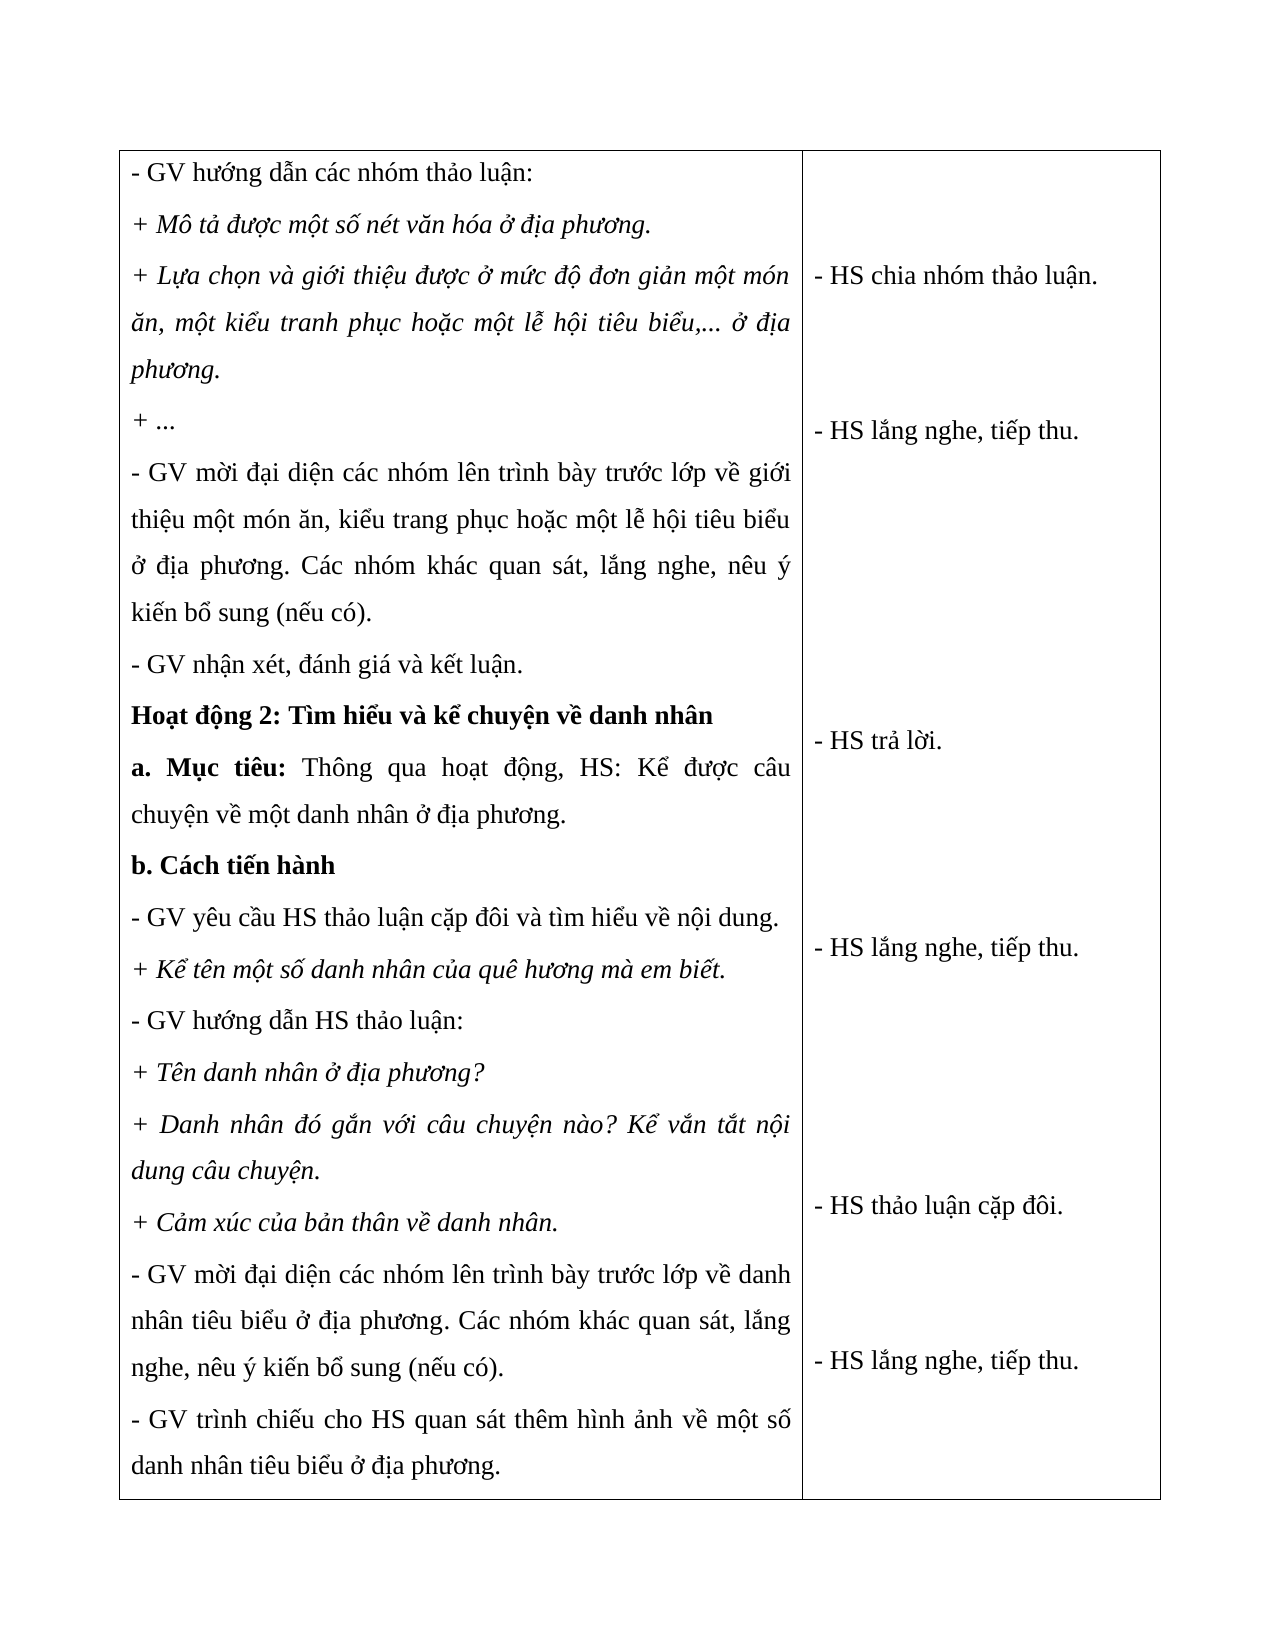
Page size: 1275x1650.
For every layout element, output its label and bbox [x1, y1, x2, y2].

table_cell [120, 151, 802, 1499]
table_cell [803, 151, 1160, 1499]
